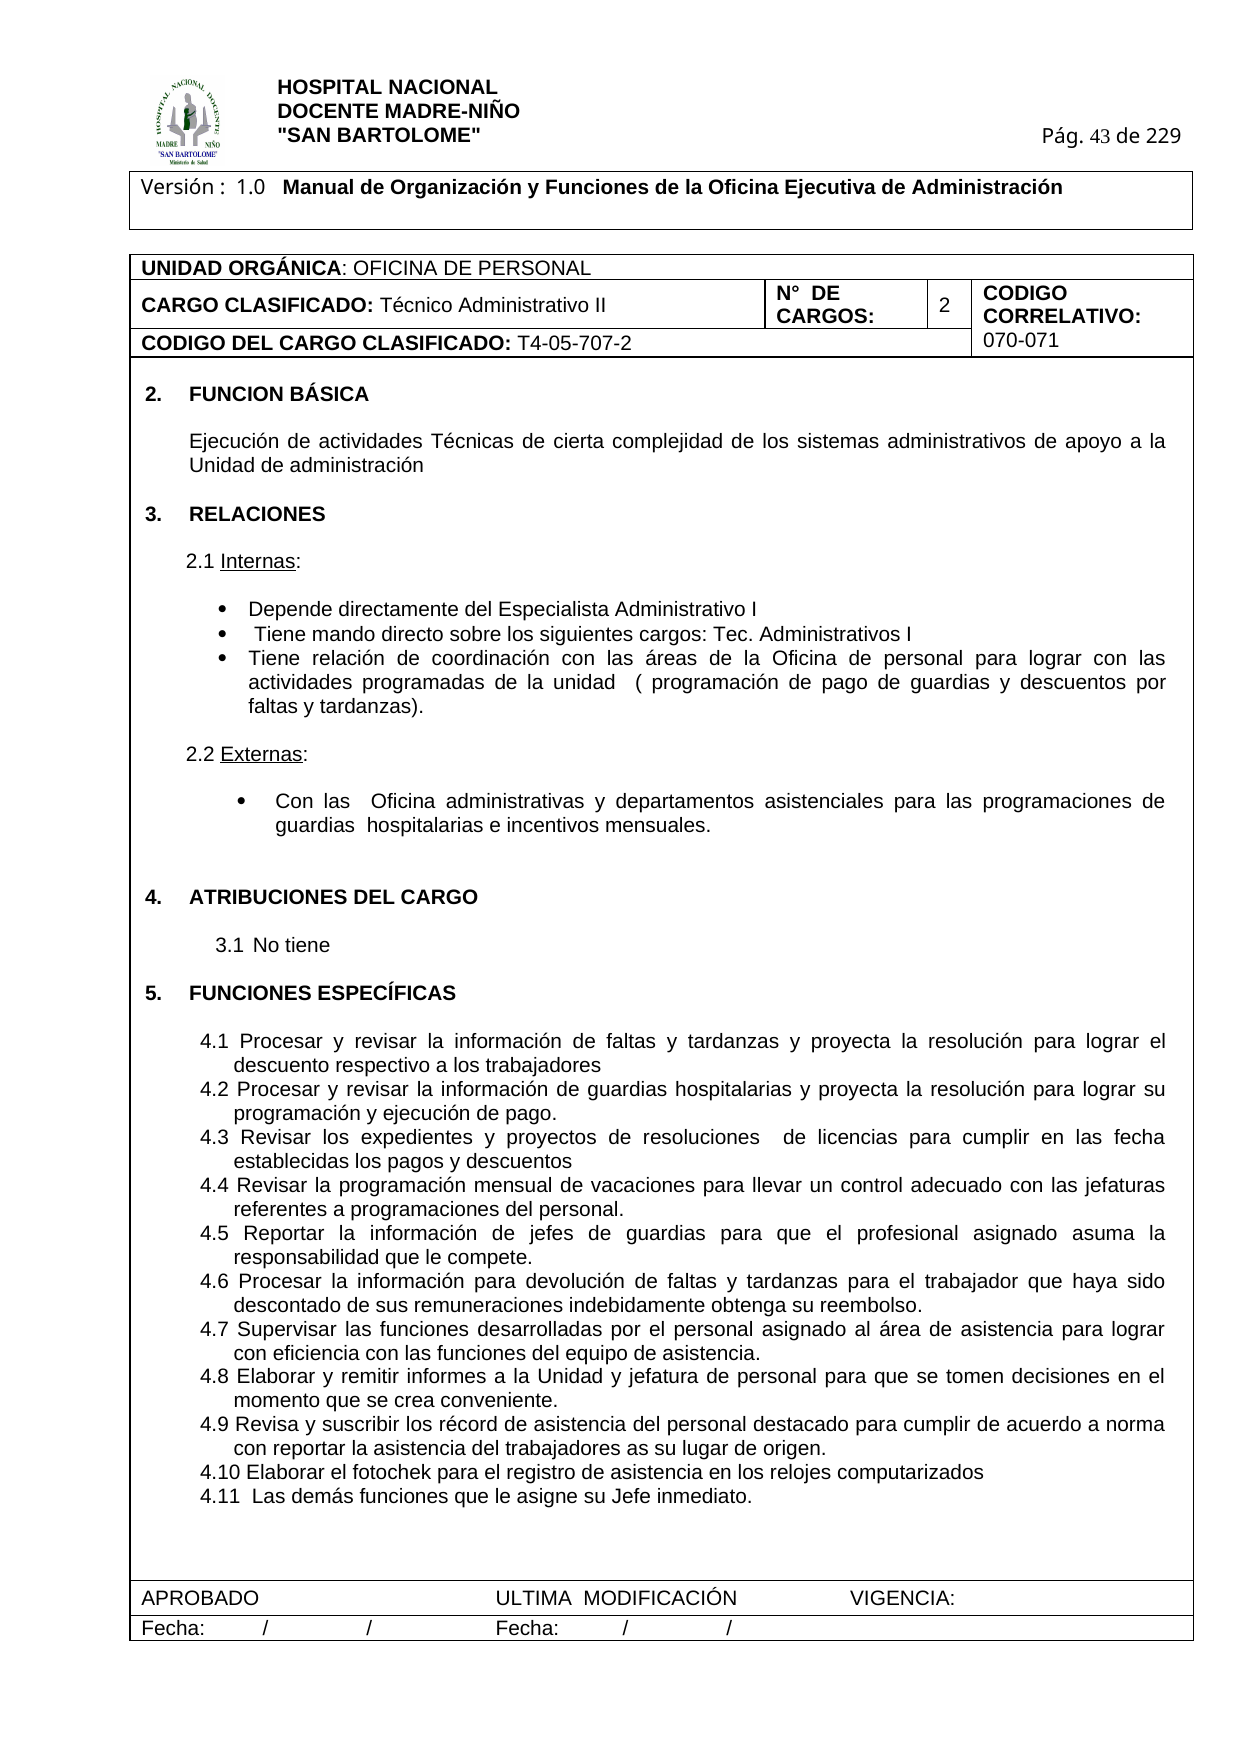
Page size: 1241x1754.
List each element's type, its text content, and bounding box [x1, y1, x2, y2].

table_cell VIGENCIA: [839, 1581, 1193, 1615]
table_cell CARGO CLASIFICADO: Técnico Administrativo II [131, 280, 764, 328]
table_cell Fecha: / / [484, 1616, 839, 1640]
table_cell ULTIMA MODIFICACIÓN [484, 1581, 839, 1615]
table_header UNIDAD ORGÁNICA: OFICINA DE PERSONAL [131, 255, 1193, 279]
table_cell N° DE CARGOS: [766, 280, 927, 328]
table_cell [839, 1616, 1193, 1640]
table_cell FUNCION BÁSICA Ejecución de actividades Técnicas de cierta complejidad de los sistemas administrativos de apoyo a la Unidad de administración RELACIONES 2.1 Internas: Depende directamente del Especialista Administrativo I Tiene mando directo sobre los siguientes cargos: Tec. Administrativos I Tiene relación de coordinación con las áreas de la Oficina de personal para lograr con las actividades programadas de la unidad ( programación de pago de guardias y descuentos por faltas y tardanzas). 2.2 Externas: Con las Oficina administrativas y departamentos asistenciales para las programaciones de guardias hospitalarias e incentivos mensuales. ATRIBUCIONES DEL CARGO No tiene FUNCIONES ESPECÍFICAS 4.1 Procesar y revisar la información de faltas y tardanzas y proyecta la resolución para lograr el descuento respectivo a los trabajadores 4.2 Procesar y revisar la información de guardias hospitalarias y proyecta la resolución para lograr su programación y ejecución de pago. 4.3 Revisar los expedientes y proyectos de resoluciones de licencias para cumplir en las fecha establecidas los pagos y descuentos 4.4 Revisar la programación mensual de vacaciones para llevar un control adecuado con las jefaturas referentes a programaciones del personal. 4.5 Reportar la información de jefes de guardias para que el profesional asignado asuma la responsabilidad que le compete. 4.6 Procesar la información para devolución de faltas y tardanzas para el trabajador que haya sido descontado de sus remuneraciones indebidamente obtenga su reembolso. 4.7 Supervisar las funciones desarrolladas por el personal asignado al área de asistencia para lograr con eficiencia con las funciones del equipo de asistencia. 4.8 Elaborar y remitir informes a la Unidad y jefatura de personal para que se tomen decisiones en el momento que se crea conveniente. 4.9 Revisa y suscribir los récord de asistencia del personal destacado para cumplir de acuerdo a norma con reportar la asistencia del trabajadores as su lugar de origen. 4.10 Elaborar el fotochek para el registro de asistencia en los relojes computarizados 4.11 Las demás funciones que le asigne su Jefe inmediato. [131, 358, 1193, 1580]
table_cell CODIGO DEL CARGO CLASIFICADO: T4-05-707-2 [131, 329, 971, 356]
table_cell 2 [928, 280, 971, 328]
table_cell Fecha: / / [131, 1616, 484, 1640]
picture [150, 75, 226, 166]
table_cell APROBADO [131, 1581, 484, 1615]
table_cell CODIGO CORRELATIVO: 070-071 [972, 280, 1193, 356]
